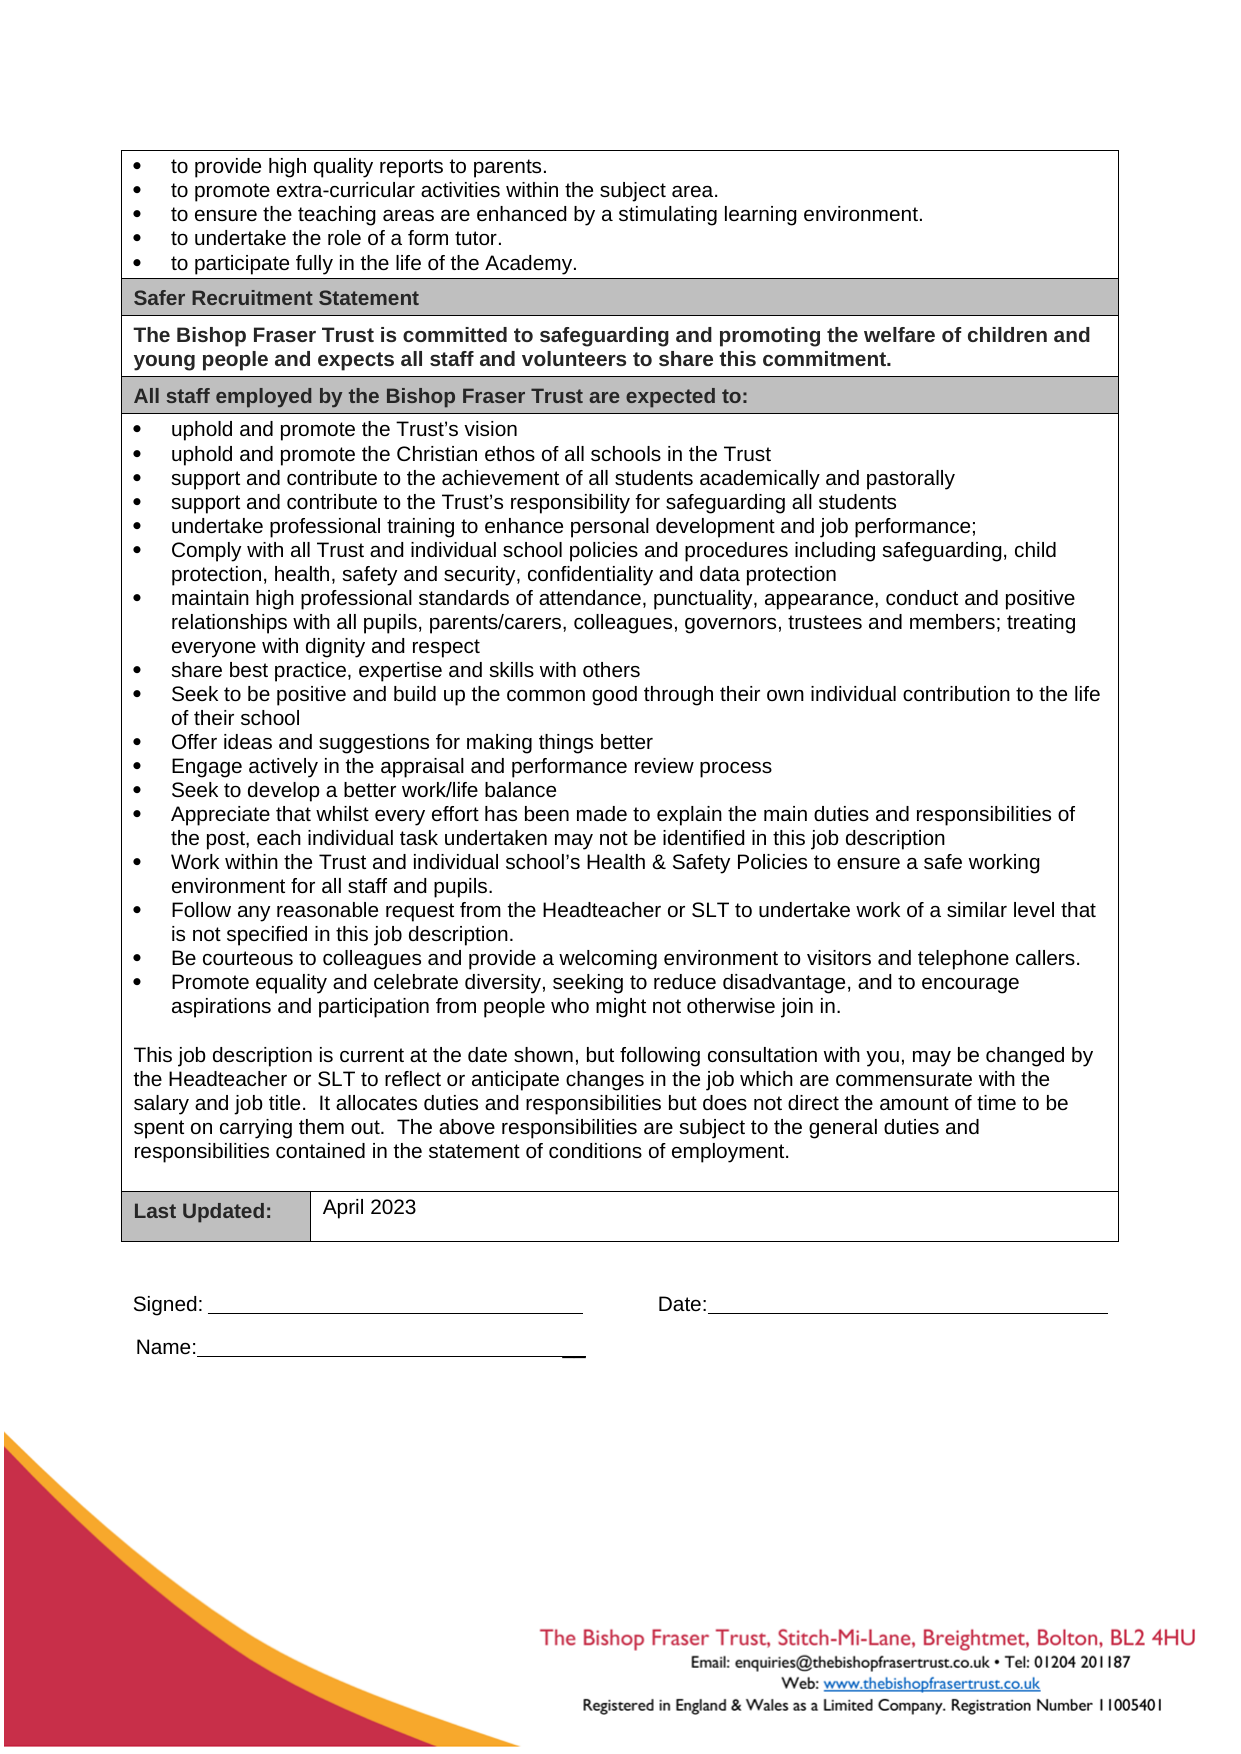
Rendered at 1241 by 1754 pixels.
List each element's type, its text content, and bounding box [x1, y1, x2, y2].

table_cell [122, 151, 1118, 277]
table_cell The Bishop Fraser Trust is committed to safeguarding and promoting the welfare of children and young people and expects all staff and volunteers to share this commitment. [122, 316, 1118, 376]
table_cell All staff employed by the Bishop Fraser Trust are expected to: [122, 377, 1118, 413]
text Name: __ [112, 1334, 1128, 1358]
text Signed: Date: [112, 1292, 1128, 1316]
table_cell April 2023 [311, 1192, 1118, 1241]
table_cell Safer Recruitment Statement [122, 279, 1118, 315]
picture [4, 1429, 1241, 1748]
table_cell Last Updated: [122, 1192, 310, 1241]
table_cell uphold and promote the Trust’s vision uphold and promote the Christian ethos of all schools in the Trust support and contribute to the achievement of all students academically and pastorally support and contribute to the Trust’s responsibility for safeguarding all students undertake professional training to enhance personal development and job performance; Comply with all Trust and individual school policies and procedures including safeguarding, child protection, health, safety and security, confidentiality and data protection maintain high professional standards of attendance, punctuality, appearance, conduct and positive relationships with all pupils, parents/carers, colleagues, governors, trustees and members; treating everyone with dignity and respect share best practice, expertise and skills with others Seek to be positive and build up the common good through their own individual contribution to the life of their school Offer ideas and suggestions for making things better Engage actively in the appraisal and performance review process Seek to develop a better work/life balance Appreciate that whilst every effort has been made to explain the main duties and responsibilities of the post, each individual task undertaken may not be identified in this job description Work within the Trust and individual school’s Health & Safety Policies to ensure a safe working environment for all staff and pupils. Follow any reasonable request from the Headteacher or SLT to undertake work of a similar level that is not specified in this job description. Be courteous to colleagues and provide a welcoming environment to visitors and telephone callers. Promote equality and celebrate diversity, seeking to reduce disadvantage, and to encourage aspirations and participation from people who might not otherwise join in. This job description is current at the date shown, but following consultation with you, may be changed by the Headteacher or SLT to reflect or anticipate changes in the job which are commensurate with the salary and job title. It allocates duties and responsibilities but does not direct the amount of time to be spent on carrying them out. The above responsibilities are subject to the general duties and responsibilities contained in the statement of conditions of employment. [122, 414, 1118, 1191]
